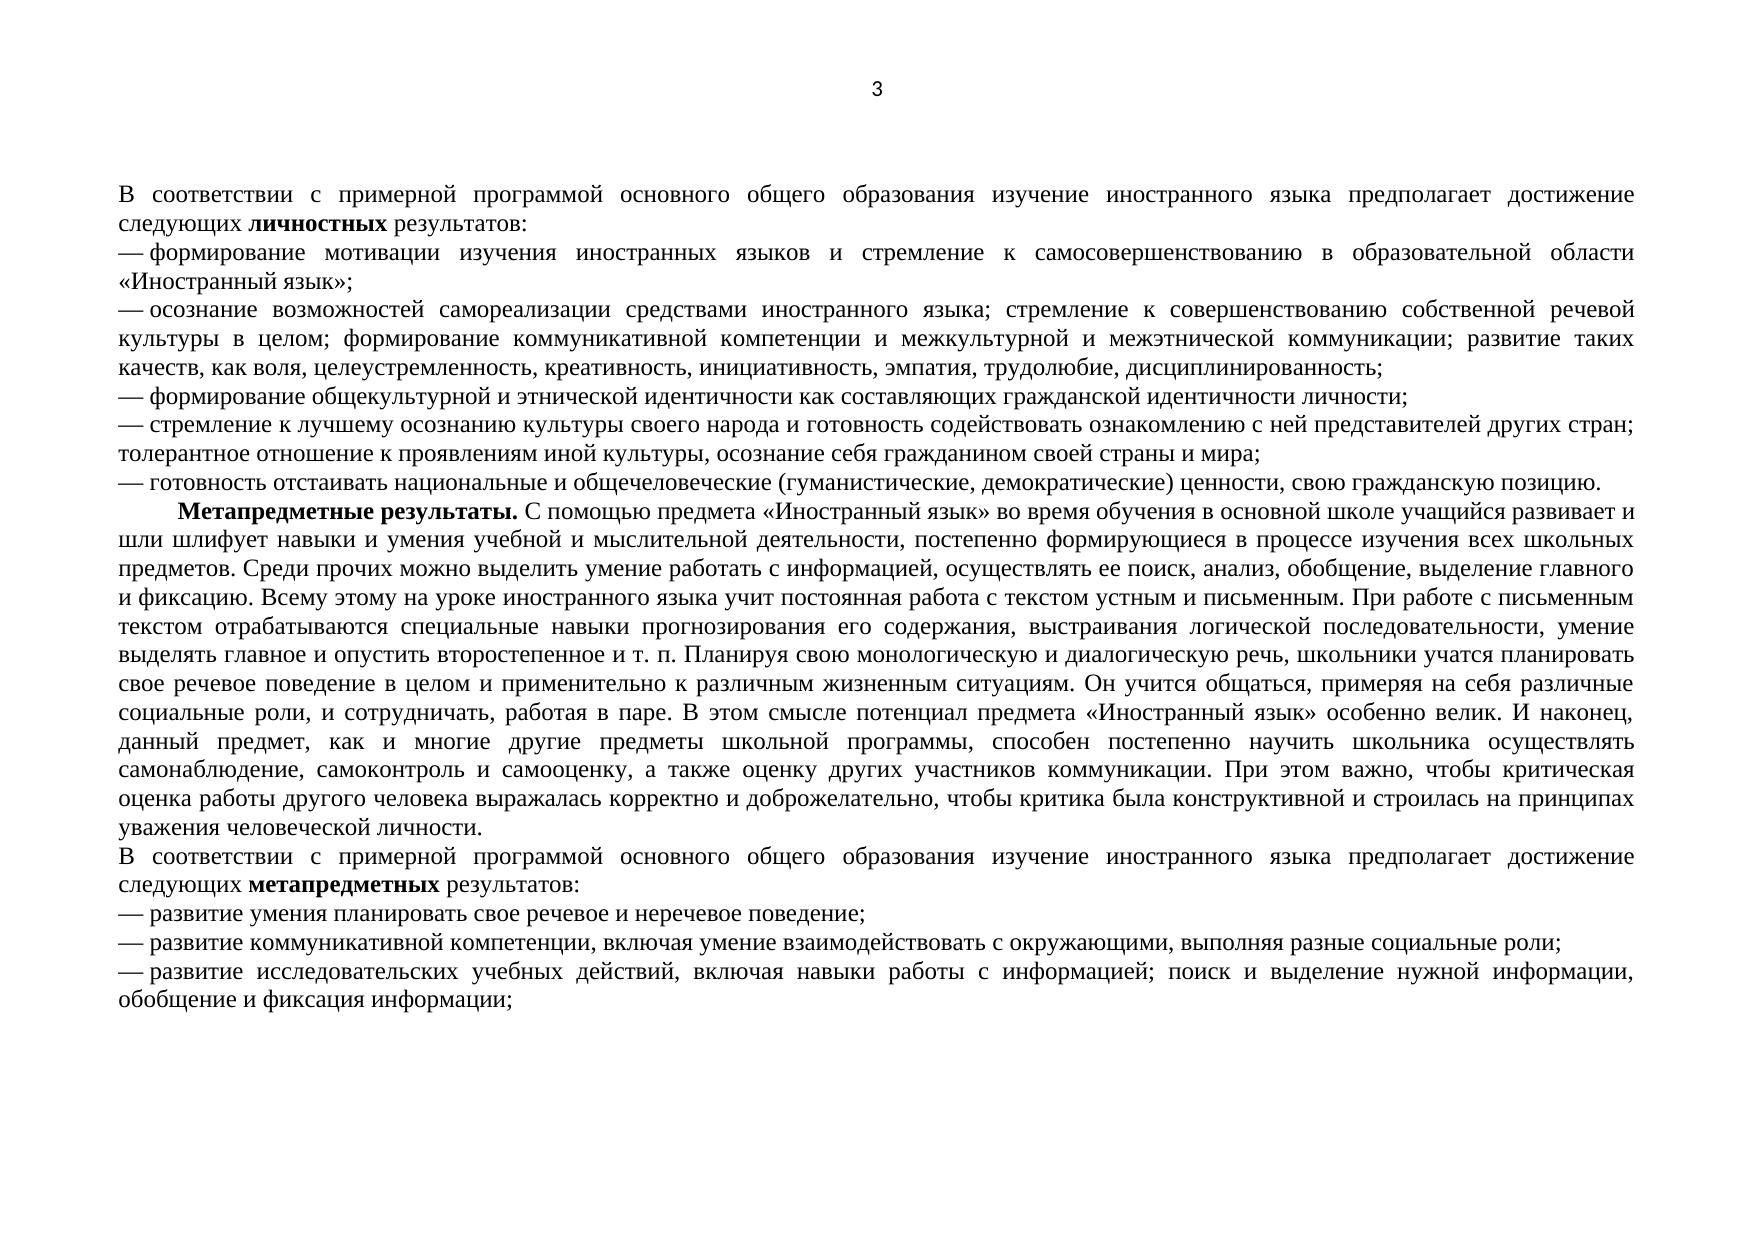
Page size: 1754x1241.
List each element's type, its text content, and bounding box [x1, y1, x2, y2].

text — стремление к лучшему осознанию культуры своего народа и готовность содействовать ознакомлению с ней представителей других стран; толерантное отношение к проявлениям иной культуры, осознание себя гражданином своей страны и мира; [118, 409, 1636, 467]
text — развитие коммуникативной компетенции, включая умение взаимодействовать с окружающими, выполняя разные социальные роли; [118, 927, 1636, 956]
text — осознание возможностей самореализации средствами иностранного языка; стремление к совершенствованию собственной речевой культуры в целом; формирование коммуникативной компетенции и межкультурной и межэтнической коммуникации; развитие таких качеств, как воля, целеустремленность, креативность, инициативность, эмпатия, трудолюбие, дисциплинированность; [118, 294, 1636, 381]
text — формирование мотивации изучения иностранных языков и стремление к самосовершенствованию в образовательной области «Иностранный язык»; [118, 237, 1636, 294]
text — готовность отстаивать национальные и общечеловеческие (гуманистические, демократические) ценности, свою гражданскую позицию. [118, 467, 1636, 496]
text — развитие исследовательских учебных действий, включая навыки работы с информацией; поиск и выделение нужной информации, обобщение и фиксация информации; [118, 956, 1636, 1013]
text В соответствии с примерной программой основного общего образования изучение иностранного языка предполагает достижение следующих личностных результатов: [118, 179, 1636, 237]
text — развитие умения планировать свое речевое и неречевое поведение; [118, 898, 1636, 927]
text — формирование общекультурной и этнической идентичности как составляющих гражданской идентичности личности; [118, 381, 1636, 409]
text Метапредметные результаты. С помощью предмета «Иностранный язык» во время обучения в основной школе учащийся развивает и шли шлифует навыки и умения учебной и мыслительной деятельности, постепенно формирующиеся в процессе изучения всех школьных предметов. Среди прочих можно выделить умение работать с информацией, осуществлять ее поиск, анализ, обобщение, выделение главного и фиксацию. Всему этому на уроке иностранного языка учит постоянная работа с текстом устным и письменным. При работе с письменным текстом отрабатываются специальные навыки прогнозирования его содержания, выстраивания логической последовательности, умение выделять главное и опустить второстепенное и т. п. Планируя свою монологическую и диалогическую речь, школьники учатся планировать свое речевое поведение в целом и применительно к различным жизненным ситуациям. Он учится общаться, примеряя на себя различные социальные роли, и сотрудничать, работая в паре. В этом смысле потенциал предмета «Иностранный язык» особенно велик. И наконец, данный предмет, как и многие другие предметы школьной программы, способен постепенно научить школьника осуществлять самонаблюдение, самоконтроль и самооценку, а также оценку других участников коммуникации. При этом важно, чтобы критическая оценка работы другого человека выражалась корректно и доброжелательно, чтобы критика была конструктивной и строилась на принципах уважения человеческой личности. [118, 496, 1636, 841]
text В соответствии с примерной программой основного общего образования изучение иностранного языка предполагает достижение следующих метапредметных результатов: [118, 841, 1636, 898]
